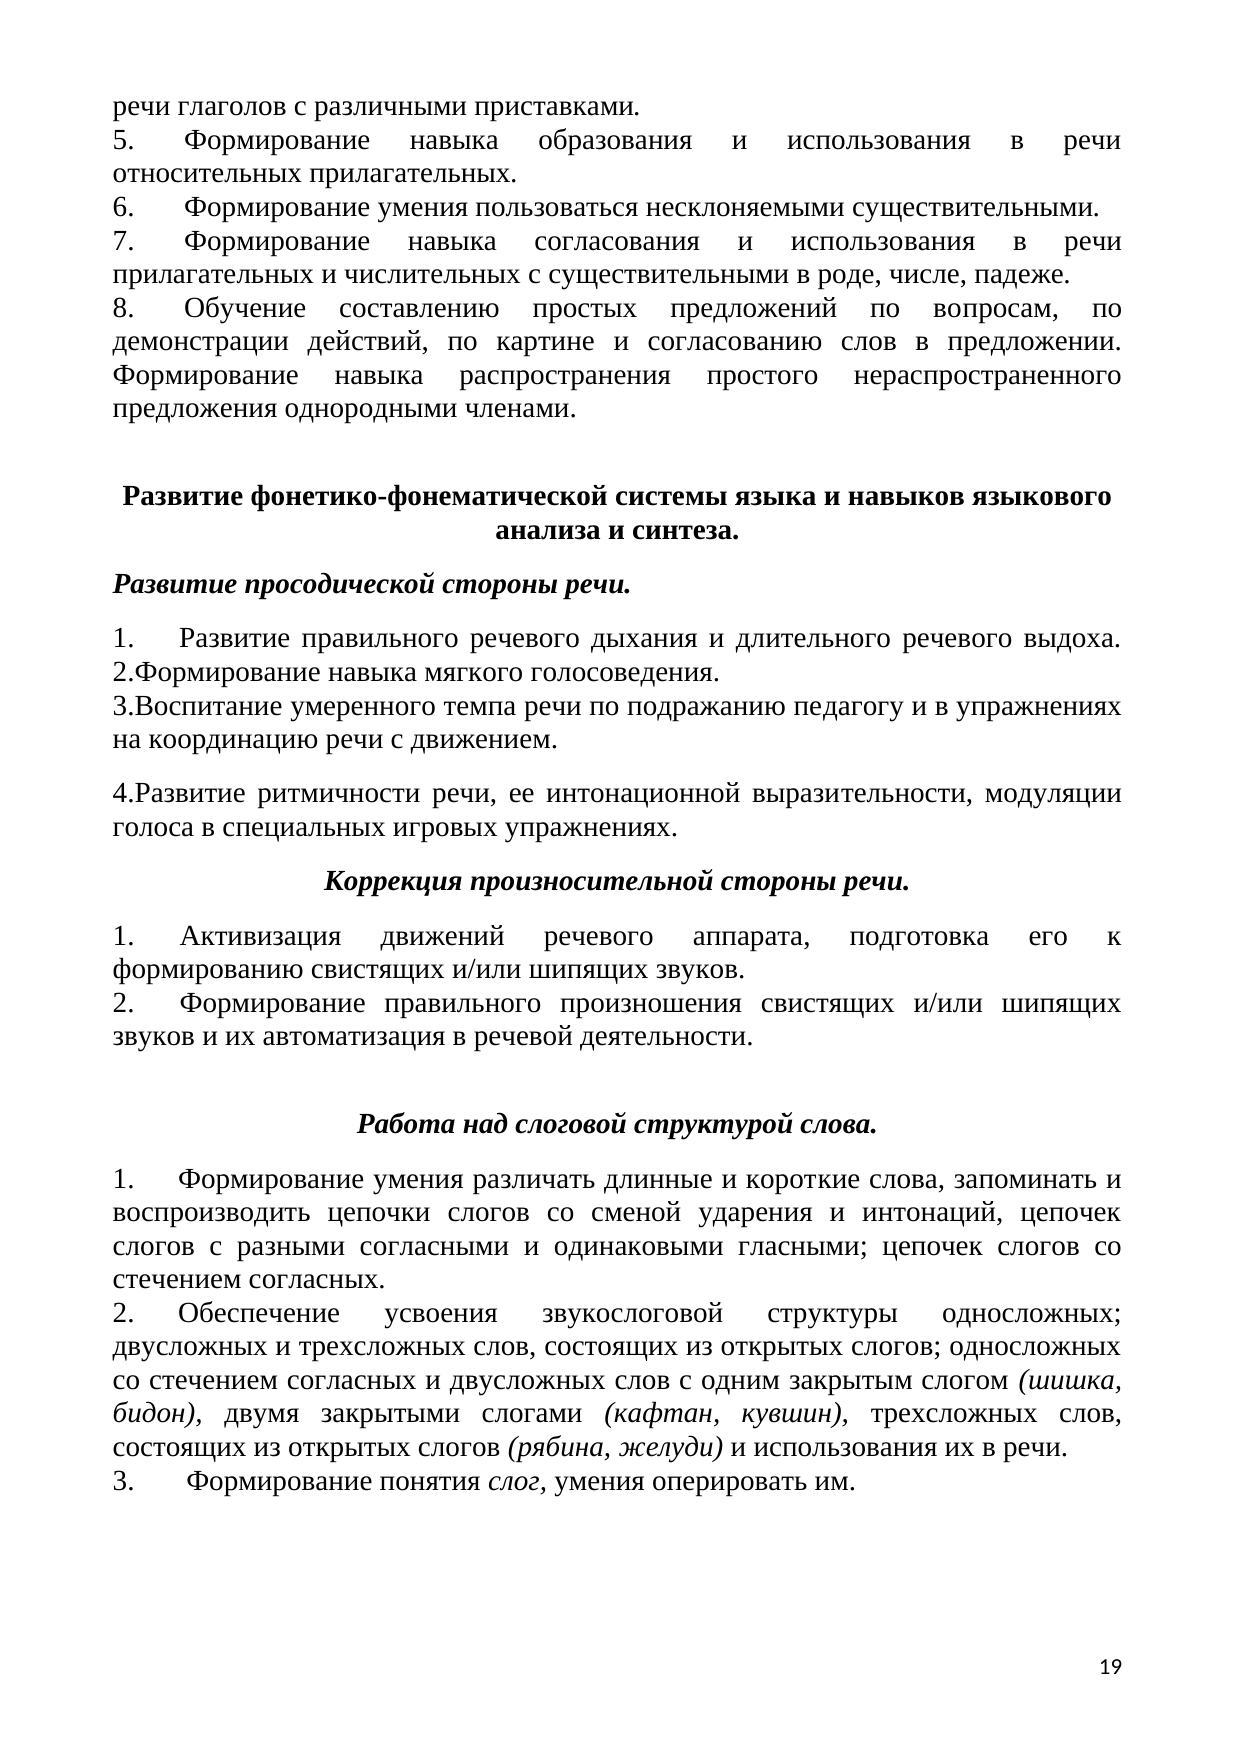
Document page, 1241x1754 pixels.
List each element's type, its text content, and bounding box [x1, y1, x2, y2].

text Работа над слоговой структурой слова. [112, 1106, 1122, 1140]
list Формирование правильного произношения свистящих и/или шипящих звуков и их автоматизация в речевой деятельности. [112, 985, 1122, 1052]
text 3.Воспитание умеренного темпа речи по подражанию педагогу и в упражнениях на координацию речи с движением. [112, 688, 1122, 755]
list Развитие правильного речевого дыхания и длительного речевого выдоха. 2.Формирование навыка мягкого голосоведения. [112, 621, 1122, 688]
list Обеспечение усвоения звукослоговой структуры односложных; двусложных и трехсложных слов, состоящих из открытых слогов; односложных со стечением согласных и двусложных слов с одним закрытым слогом (шишка, бидон), двумя закрытыми слогами (кафтан, кувшин), трехсложных слов, состоящих из открытых слогов (рябина, желуди) и использования их в речи. [112, 1295, 1122, 1463]
list Формирование навыка образования и использования в речи относительных прилагательных. [112, 122, 1122, 189]
text Развитие просодической стороны речи. [112, 566, 1122, 600]
list Формирование умения различать длинные и короткие слова, запоминать и воспроизводить цепочки слогов со сменой ударения и интонаций, цепочек слогов с разными согласными и одинаковыми гласными; цепочек слогов со стечением согласных. [112, 1161, 1122, 1295]
list Формирование умения пользоваться несклоняемыми существительными. [112, 189, 1122, 223]
list Активизация движений речевого аппарата, подготовка его к формированию свистящих и/или шипящих звуков. [112, 918, 1122, 985]
list Формирование навыка согласования и использования в речи прилагательных и числительных с существительными в роде, числе, падеже. [112, 223, 1122, 290]
text 4.Развитие ритмичности речи, ее интонационной выразительности, модуляции голоса в специальных игровых упражнениях. [112, 776, 1122, 843]
list Обучение составлению простых предложений по вопросам, по демонстрации действий, по картине и согласованию слов в предложении. Формирование навыка распространения простого нераспространенного предложения однородными членами. [112, 290, 1122, 424]
text Коррекция произносительной стороны речи. [112, 863, 1122, 897]
list Формирование понятия слог, умения оперировать им. [112, 1463, 1122, 1496]
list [112, 88, 1122, 122]
text Развитие фонетико-фонематической системы языка и навыков языкового анализа и синтеза. [112, 478, 1122, 545]
